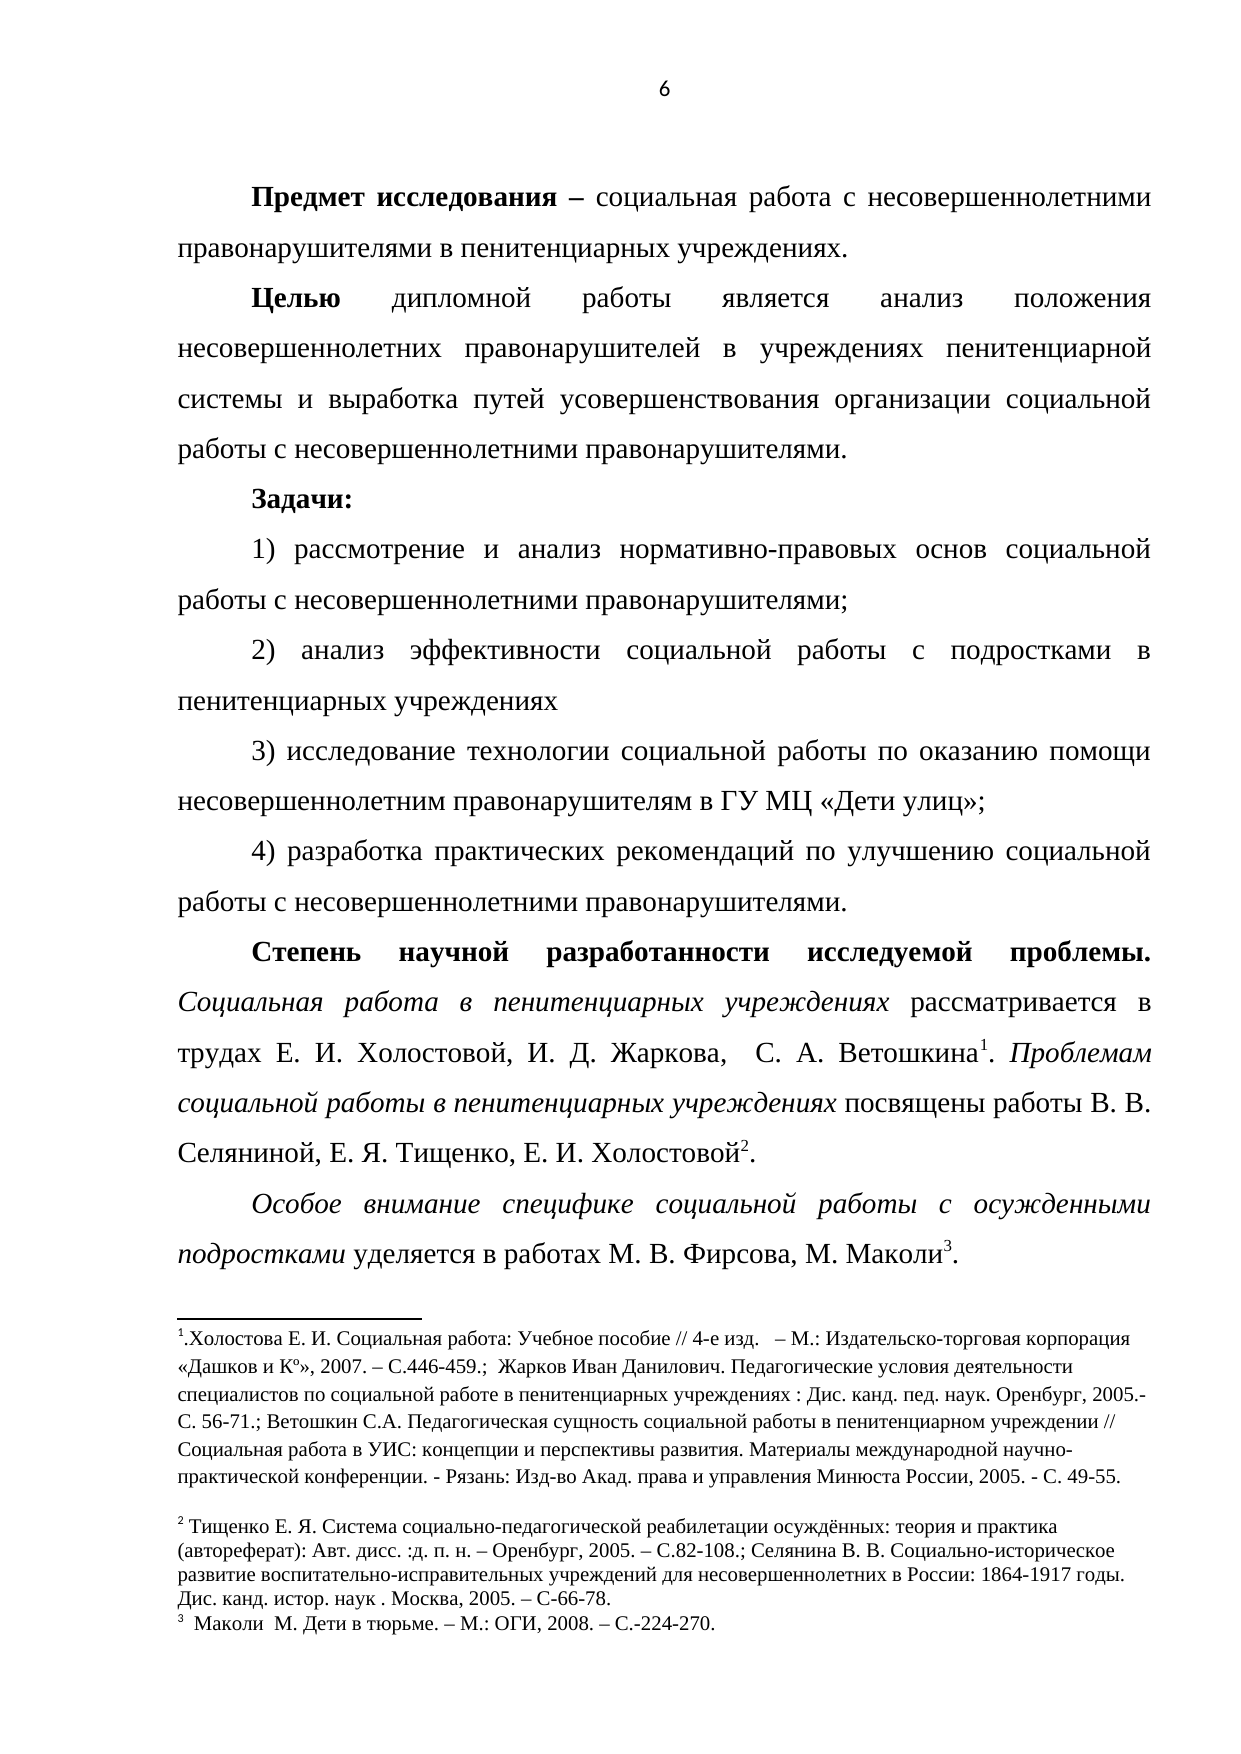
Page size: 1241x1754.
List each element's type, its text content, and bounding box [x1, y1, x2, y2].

text 3) исследование технологии социальной работы по оказанию помощи несовершеннолетним правонарушителям в ГУ МЦ «Дети улиц»; [177, 733, 1152, 817]
text Степень научной разработанности исследуемой проблемы. Социальная работа в пенитенциарных учреждениях рассматривается в трудах Е. И. Холостовой, И. Д. Жаркова, С. А. Ветошкина. Проблемам социальной работы в пенитенциарных учреждениях посвящены работы В. В. Селяниной, Е. Я. Тищенко, Е. И. Холостовой. [177, 934, 1152, 1169]
text Задачи: [177, 481, 1152, 515]
text Целью дипломной работы является анализ положения несовершеннолетних правонарушителей в учреждениях пенитенциарной системы и выработка путей усовершенствования организации социальной работы с несовершеннолетними правонарушителями. [177, 280, 1152, 464]
text Предмет исследования – социальная работа с несовершеннолетними правонарушителями в пенитенциарных учреждениях. [177, 179, 1152, 263]
text 2) анализ эффективности социальной работы с подростками в пенитенциарных учреждениях [177, 632, 1152, 716]
text 4) разработка практических рекомендаций по улучшению социальной работы с несовершеннолетними правонарушителями. [177, 833, 1152, 917]
text 1) рассмотрение и анализ нормативно-правовых основ социальной работы с несовершеннолетними правонарушителями; [177, 532, 1152, 616]
text Особое внимание специфике социальной работы с осужденными подростками уделяется в работах М. В. Фирсова, М. Маколи. [177, 1186, 1152, 1269]
